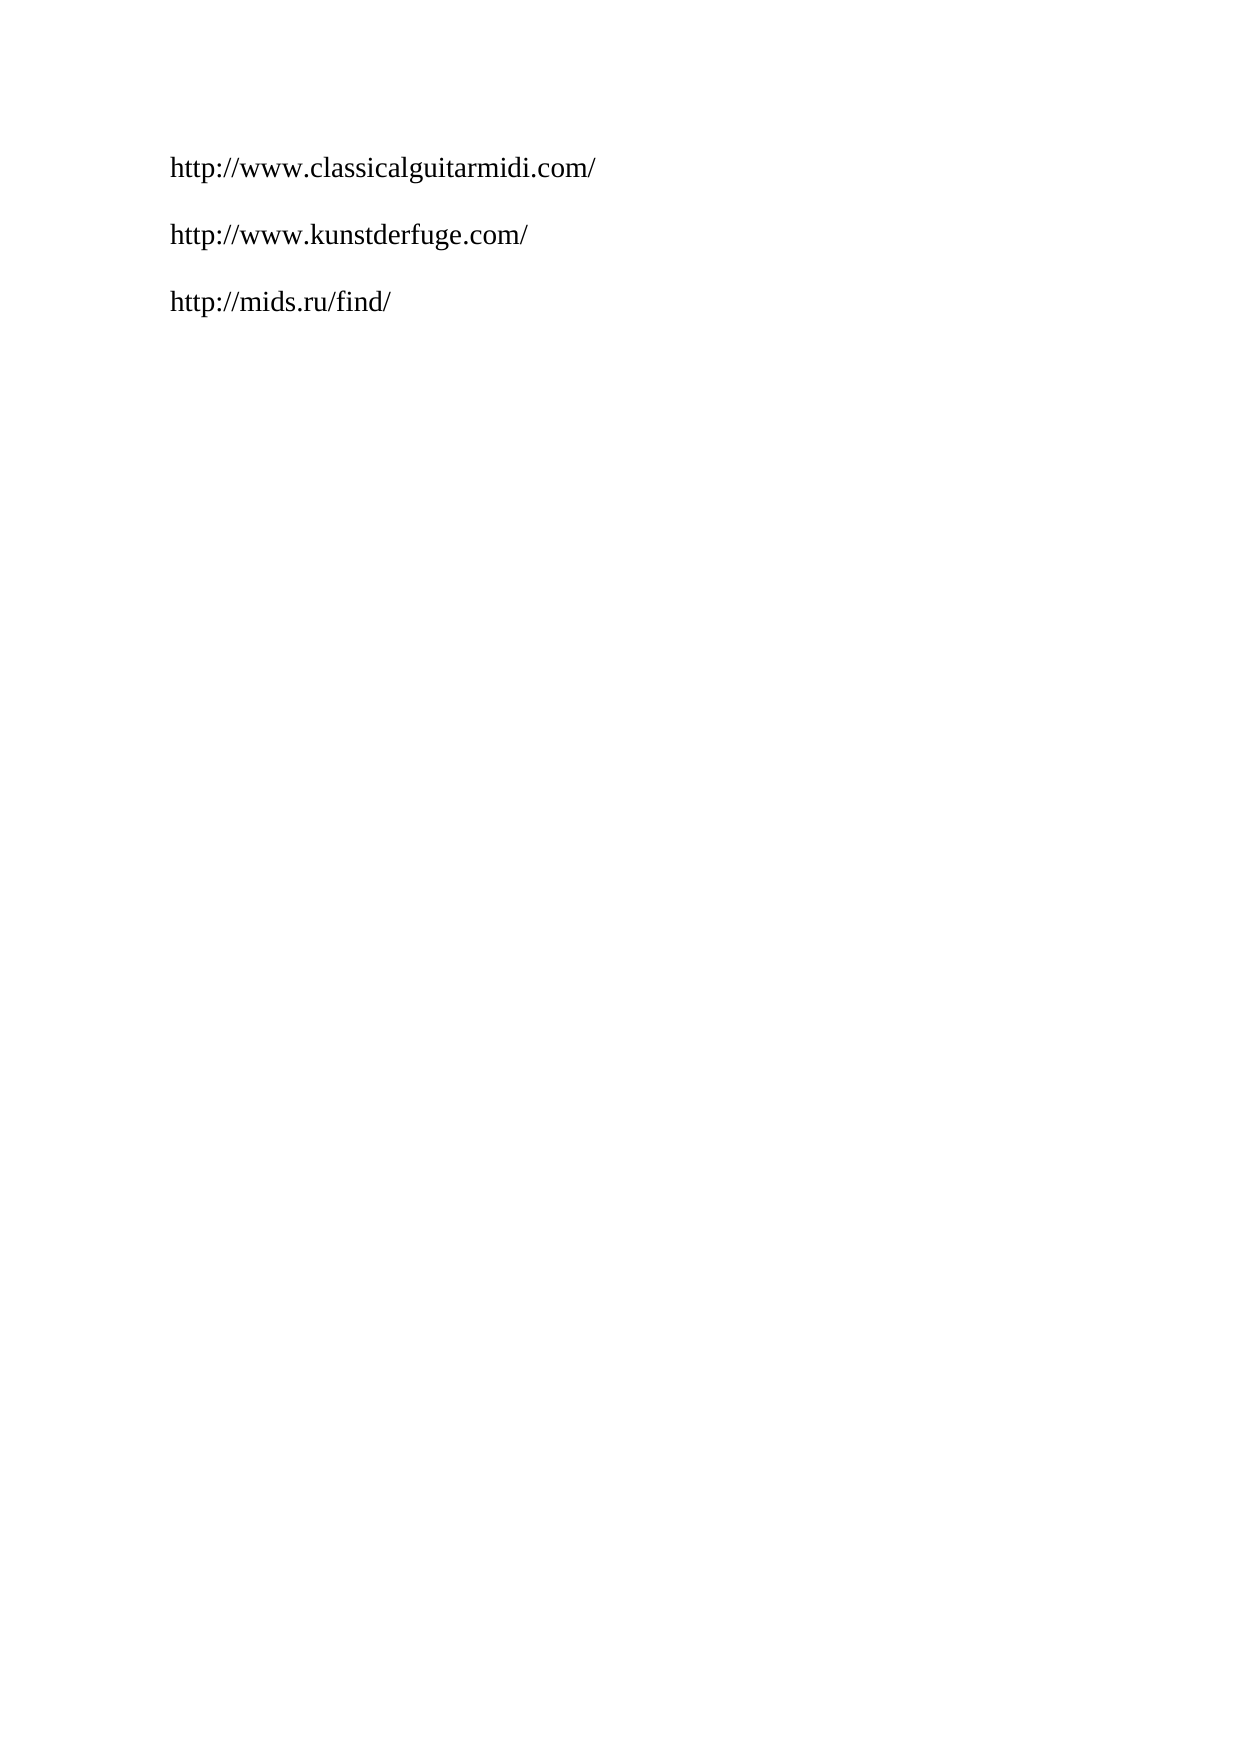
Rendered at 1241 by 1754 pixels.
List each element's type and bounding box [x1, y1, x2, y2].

text [162, 150, 1090, 385]
